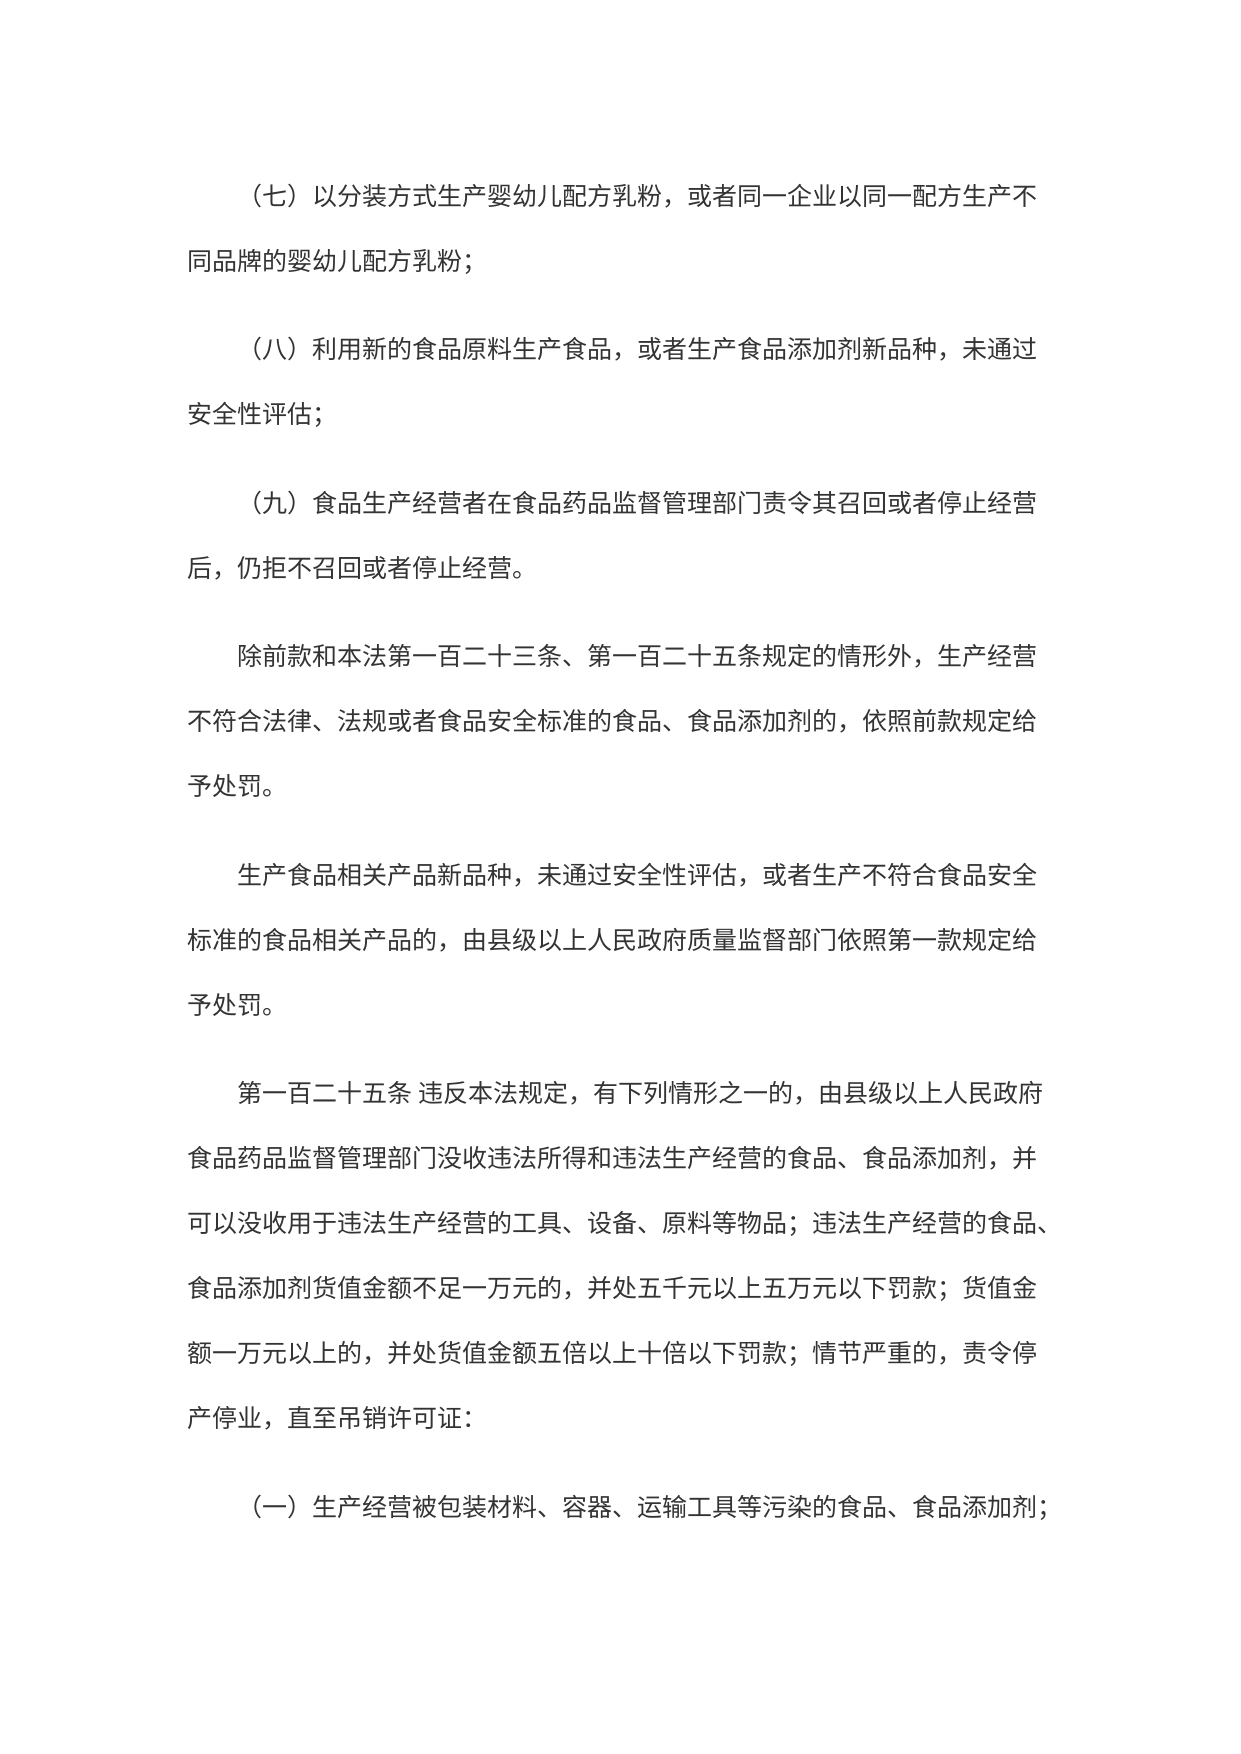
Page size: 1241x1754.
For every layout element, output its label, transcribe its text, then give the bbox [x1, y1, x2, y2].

text （九）食品生产经营者在食品药品监督管理部门责令其召回或者停止经营后，仍拒不召回或者停止经营。 [187, 469, 1053, 599]
text （八）利用新的食品原料生产食品，或者生产食品添加剂新品种，未通过安全性评估； [187, 315, 1053, 445]
text 生产食品相关产品新品种，未通过安全性评估，或者生产不符合食品安全标准的食品相关产品的，由县级以上人民政府质量监督部门依照第一款规定给予处罚。 [187, 841, 1053, 1036]
text （七）以分装方式生产婴幼儿配方乳粉，或者同一企业以同一配方生产不同品牌的婴幼儿配方乳粉； [187, 162, 1053, 292]
text 除前款和本法第一百二十三条、第一百二十五条规定的情形外，生产经营不符合法律、法规或者食品安全标准的食品、食品添加剂的，依照前款规定给予处罚。 [187, 622, 1053, 817]
text 第一百二十五条 违反本法规定，有下列情形之一的，由县级以上人民政府食品药品监督管理部门没收违法所得和违法生产经营的食品、食品添加剂，并可以没收用于违法生产经营的工具、设备、原料等物品；违法生产经营的食品、食品添加剂货值金额不足一万元的，并处五千元以上五万元以下罚款；货值金额一万元以上的，并处货值金额五倍以上十倍以下罚款；情节严重的，责令停产停业，直至吊销许可证： [187, 1059, 1053, 1449]
text （一）生产经营被包装材料、容器、运输工具等污染的食品、食品添加剂； [187, 1473, 1053, 1538]
